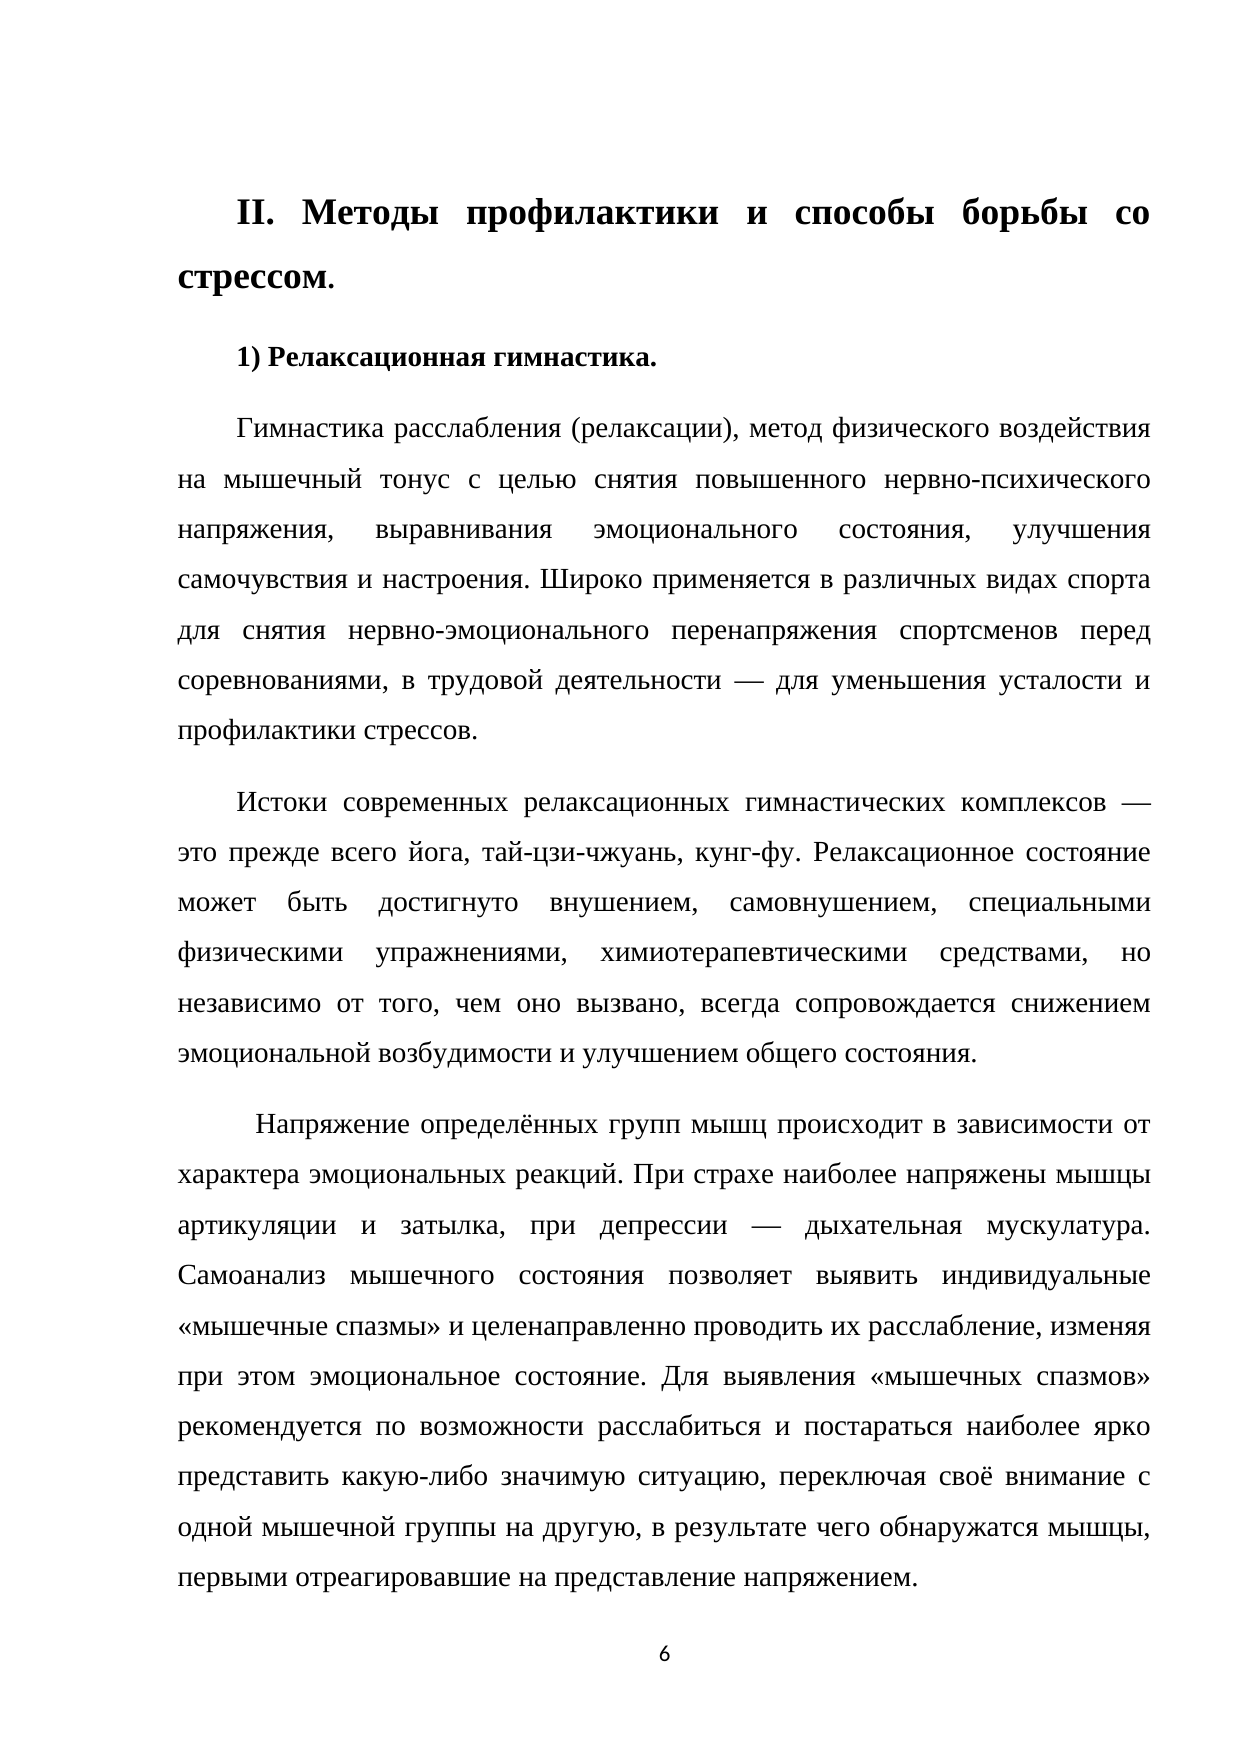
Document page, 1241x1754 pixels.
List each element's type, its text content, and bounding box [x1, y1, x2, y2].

text Истоки современных релаксационных гимнастических комплексов — это прежде всего йога, тай-цзи-чжуань, кунг-фу. Релаксационное состояние может быть достигнуто внушением, самовнушением, специальными физическими упражнениями, химиотерапевтическими средствами, но независимо от того, чем оно вызвано, всегда сопровождается снижением эмоциональной возбудимости и улучшением общего состояния. [177, 784, 1152, 1069]
text Напряжение определённых групп мышц происходит в зависимости от характера эмоциональных реакций. При страхе наиболее напряжены мышцы артикуляции и затылка, при депрессии — дыхательная мускулатура. Самоанализ мышечного состояния позволяет выявить индивидуальные «мышечные спазмы» и целенаправленно проводить их расслабление, изменяя при этом эмоциональное состояние. Для выявления «мышечных спазмов» рекомендуется по возможности расслабиться и постараться наиболее ярко представить какую-либо значимую ситуацию, переключая своё внимание с одной мышечной группы на другую, в результате чего обнаружатся мышцы, первыми отреагировавшие на представление напряжением. [177, 1106, 1152, 1593]
text Гимнастика расслабления (релаксации), метод физического воздействия на мышечный тонус с целью снятия повышенного нервно-психического напряжения, выравнивания эмоционального состояния, улучшения самочувствия и настроения. Широко применяется в различных видах спорта для снятия нервно-эмоционального перенапряжения спортсменов перед соревнованиями, в трудовой деятельности — для уменьшения усталости и профилактики стрессов. [177, 411, 1152, 746]
text 1) Релаксационная гимнастика. [177, 339, 1152, 373]
text II. Методы профилактики и способы борьбы со стрессом. [177, 189, 1152, 297]
